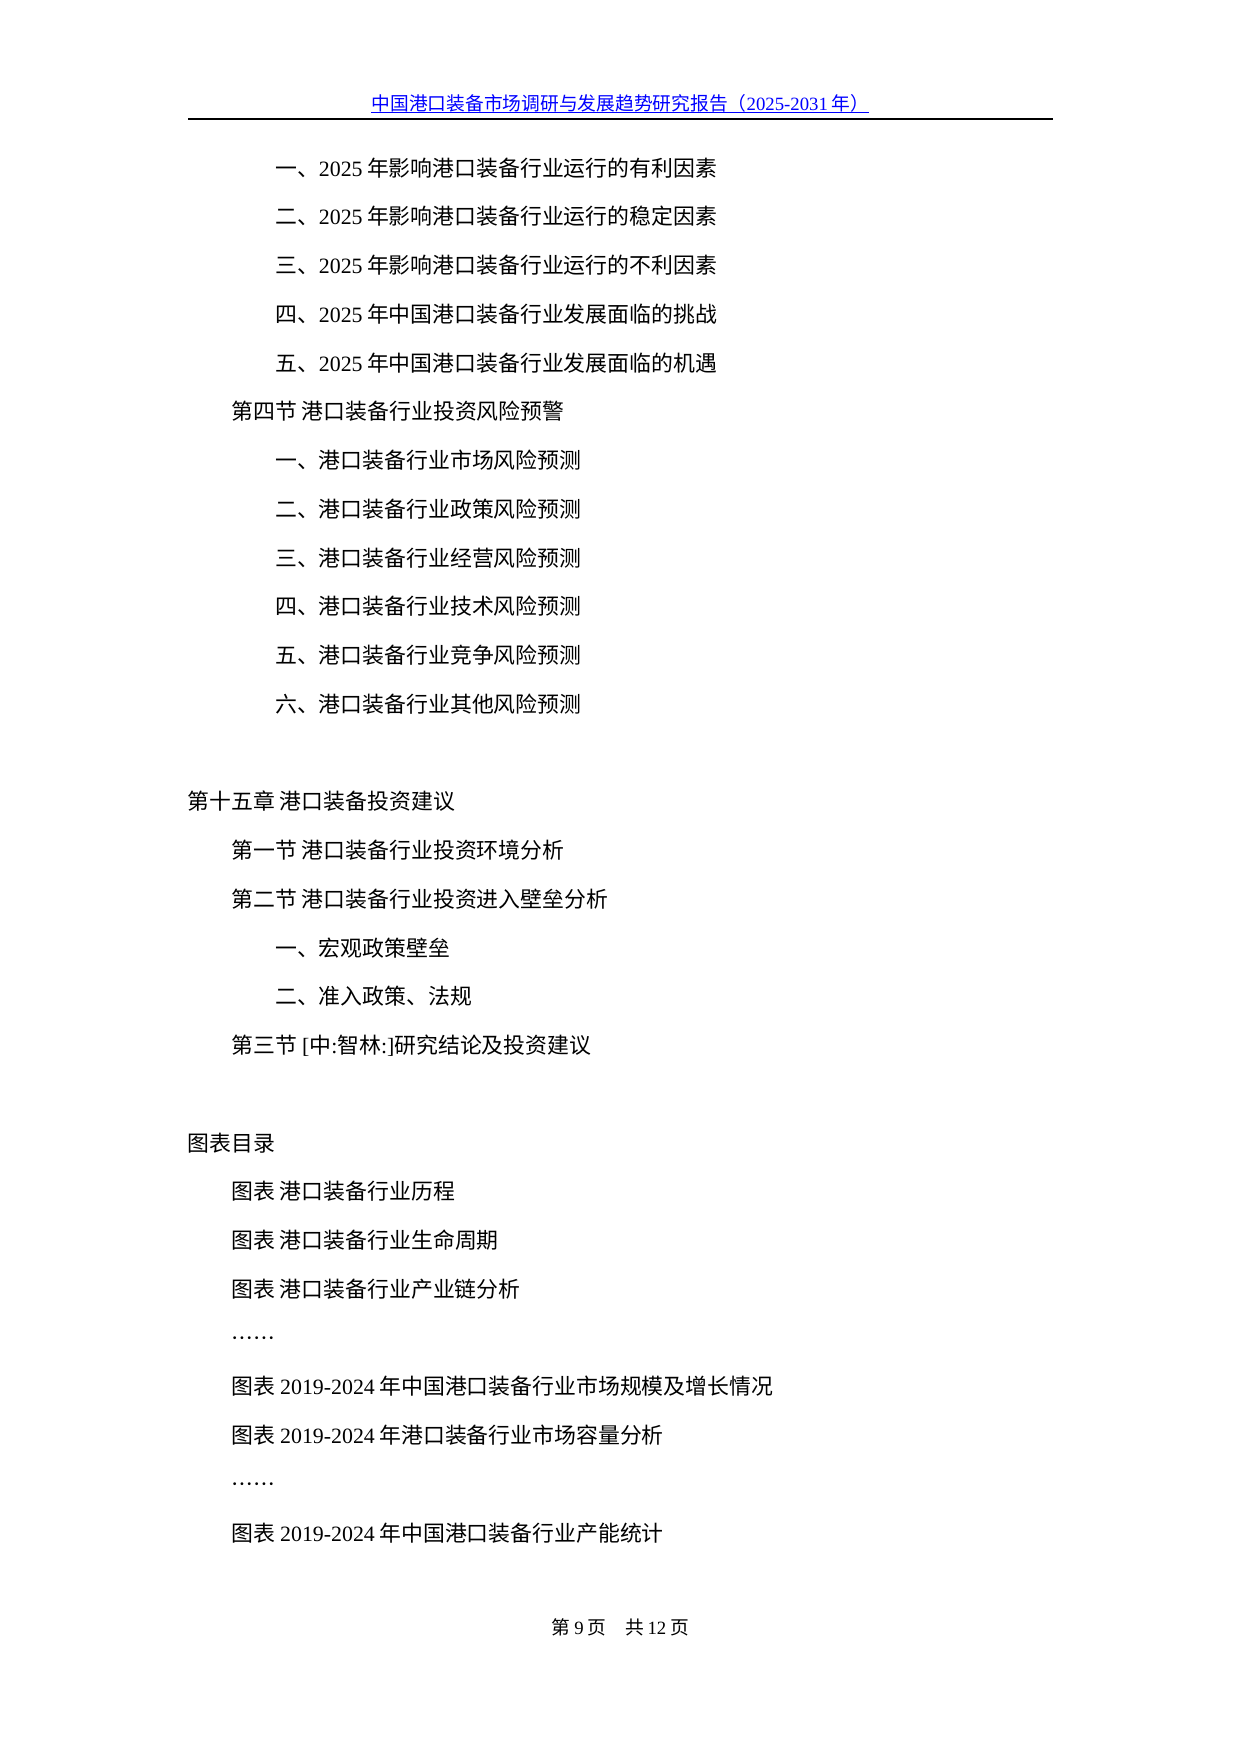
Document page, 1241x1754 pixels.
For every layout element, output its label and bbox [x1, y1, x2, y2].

text [187, 150, 1053, 1548]
